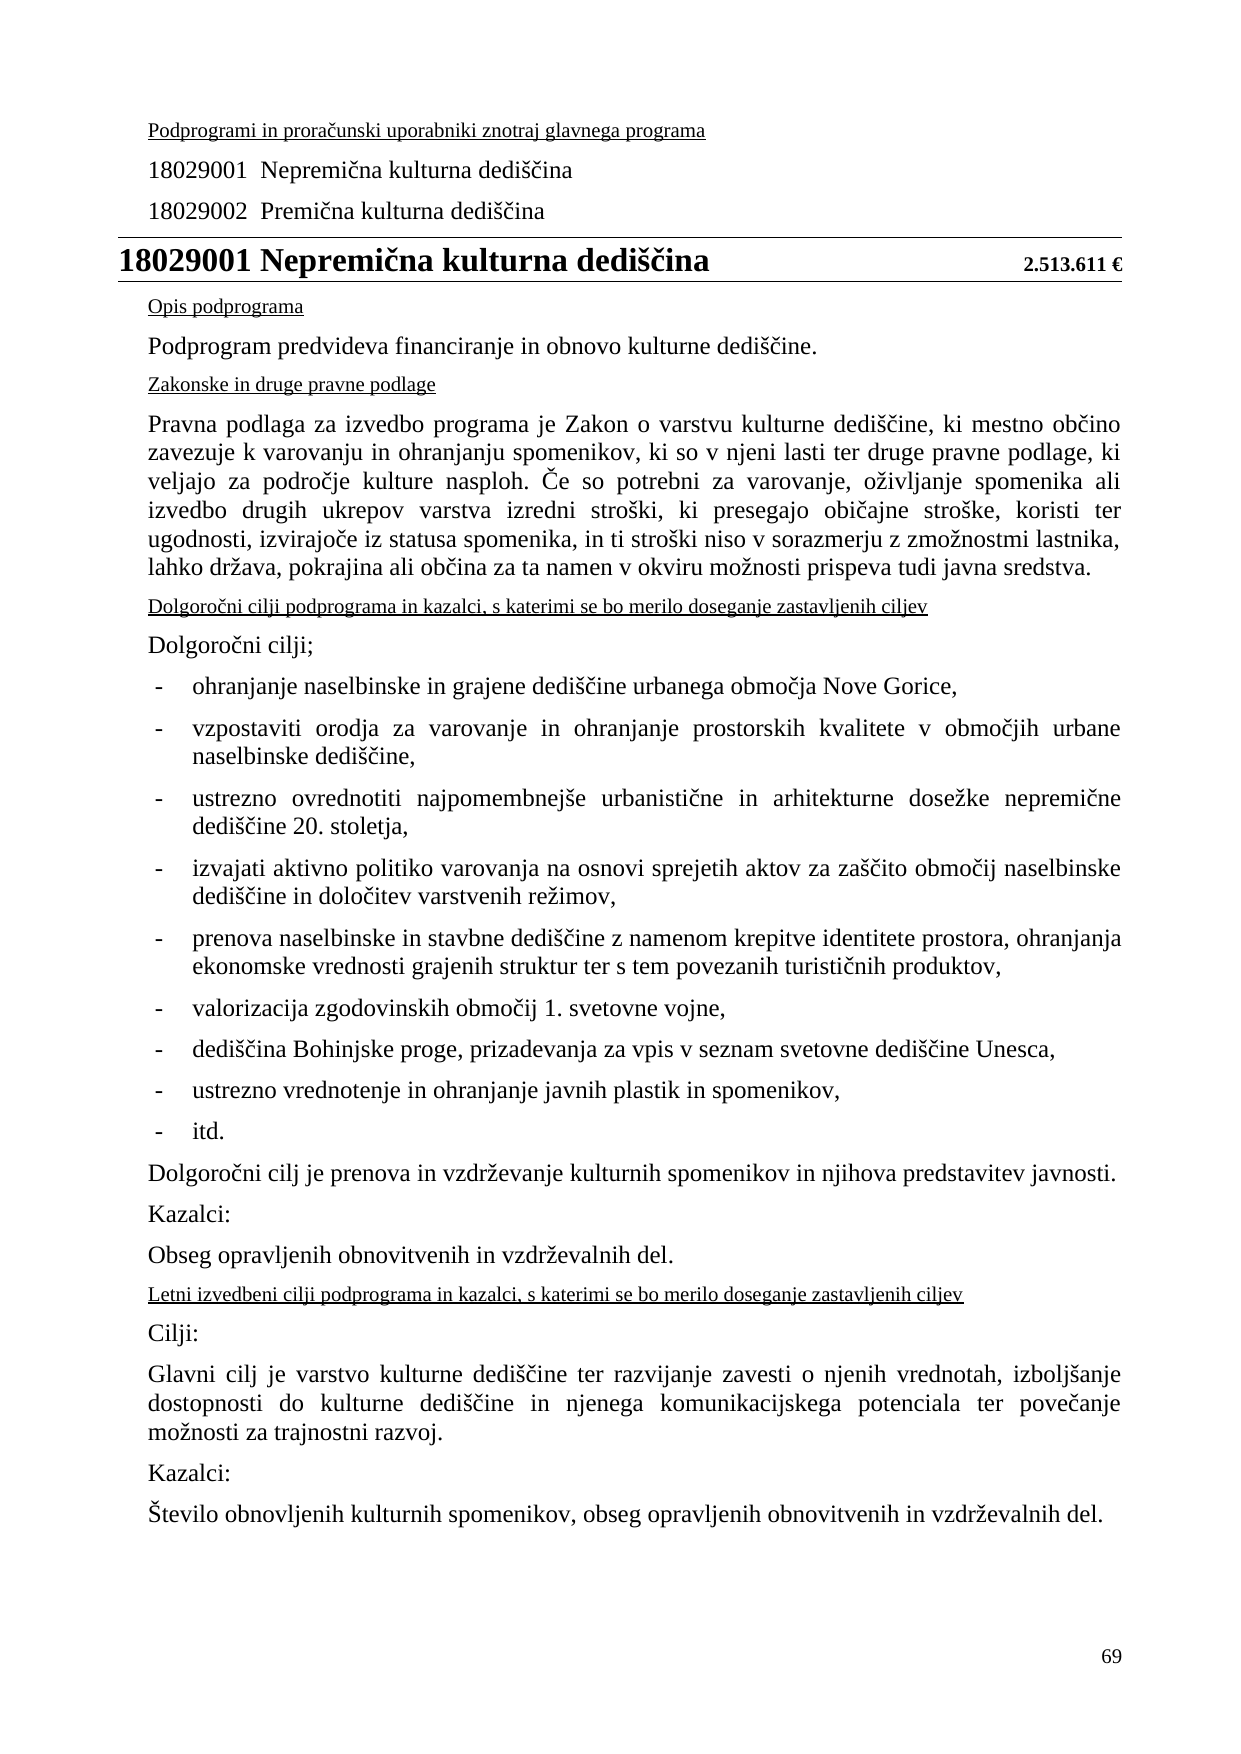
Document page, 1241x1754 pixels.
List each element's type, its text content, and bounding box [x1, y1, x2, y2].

text Glavni cilj je varstvo kulturne dediščine ter razvijanje zavesti o njenih vrednotah, izboljšanje dostopnosti do kulturne dediščine in njenega komunikacijskega potenciala ter povečanje možnosti za trajnostni razvoj. [148, 1359, 1122, 1446]
list vzpostaviti orodja za varovanje in ohranjanje prostorskih kvalitete v območjih urbane naselbinske dediščine, [154, 713, 1122, 770]
list dediščina Bohinjske proge, prizadevanja za vpis v seznam svetovne dediščine Unesca, [154, 1034, 1122, 1063]
text Pravna podlaga za izvedbo programa je Zakon o varstvu kulturne dediščine, ki mestno občino zavezuje k varovanju in ohranjanju spomenikov, ki so v njeni lasti ter druge pravne podlage, ki veljajo za področje kulture nasploh. Če so potrebni za varovanje, oživljanje spomenika ali izvedbo drugih ukrepov varstva izredni stroški, ki presegajo običajne stroške, koristi ter ugodnosti, izvirajoče iz statusa spomenika, in ti stroški niso v sorazmerju z zmožnostmi lastnika, lahko država, pokrajina ali občina za ta namen v okviru možnosti prispeva tudi javna sredstva. [148, 409, 1122, 581]
subtitle Dolgoročni cilji podprograma in kazalci, s katerimi se bo merilo doseganje zastavljenih ciljev [148, 594, 1122, 618]
list valorizacija zgodovinskih območij 1. svetovne vojne, [154, 993, 1122, 1021]
subtitle Podprogrami in proračunski uporabniki znotraj glavnega programa [148, 118, 1122, 142]
subtitle Opis podprograma [148, 294, 1122, 318]
text Kazalci: [148, 1458, 1122, 1487]
text Dolgoročni cilji; [148, 630, 1122, 659]
text Podprogram predvideva financiranje in obnovo kulturne dediščine. [148, 331, 1122, 359]
text Cilji: [148, 1318, 1122, 1347]
text 18029002 Premična kulturna dediščina [148, 196, 1122, 225]
subtitle 18029001 Nepremična kulturna dediščina 2.513.611 € [118, 238, 1122, 281]
list itd. [154, 1116, 1122, 1145]
text 18029001 Nepremična kulturna dediščina [148, 155, 1122, 183]
text Število obnovljenih kulturnih spomenikov, obseg opravljenih obnovitvenih in vzdrževalnih del. [148, 1499, 1122, 1528]
subtitle Zakonske in druge pravne podlage [148, 372, 1122, 396]
list izvajati aktivno politiko varovanja na osnovi sprejetih aktov za zaščito območij naselbinske dediščine in določitev varstvenih režimov, [154, 853, 1122, 910]
subtitle Letni izvedbeni cilji podprograma in kazalci, s katerimi se bo merilo doseganje zastavljenih ciljev [148, 1281, 1122, 1306]
list ohranjanje naselbinske in grajene dediščine urbanega območja Nove Gorice, [154, 671, 1122, 700]
text Dolgoročni cilj je prenova in vzdrževanje kulturnih spomenikov in njihova predstavitev javnosti. [148, 1158, 1122, 1186]
list prenova naselbinske in stavbne dediščine z namenom krepitve identitete prostora, ohranjanja ekonomske vrednosti grajenih struktur ter s tem povezanih turističnih produktov, [154, 923, 1122, 980]
text Obseg opravljenih obnovitvenih in vzdrževalnih del. [148, 1240, 1122, 1269]
list ustrezno ovrednotiti najpomembnejše urbanistične in arhitekturne dosežke nepremične dediščine 20. stoletja, [154, 783, 1122, 840]
text Kazalci: [148, 1199, 1122, 1228]
list ustrezno vrednotenje in ohranjanje javnih plastik in spomenikov, [154, 1075, 1122, 1104]
